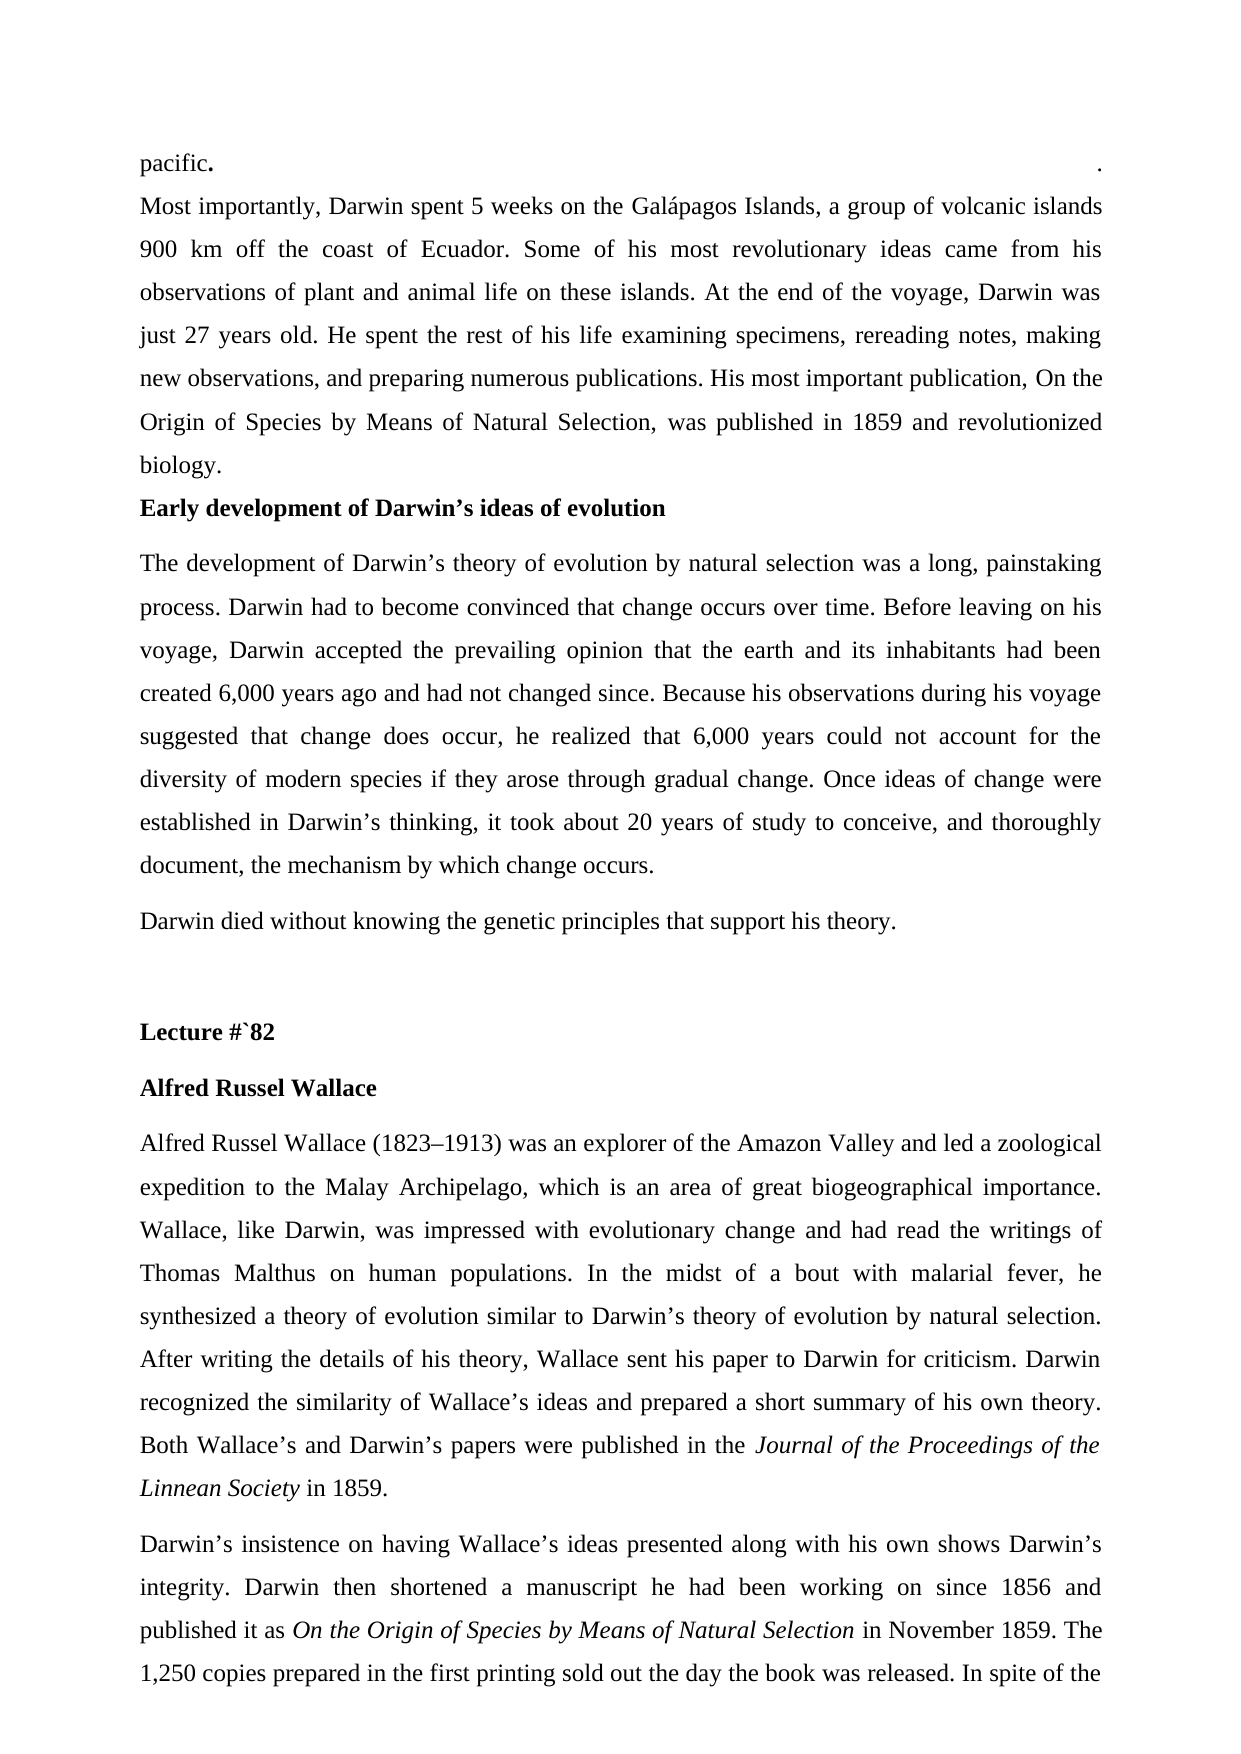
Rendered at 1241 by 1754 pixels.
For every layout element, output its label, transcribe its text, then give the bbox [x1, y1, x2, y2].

text Alfred Russel Wallace [139, 1073, 1103, 1102]
text The development of Darwin’s theory of evolution by natural selection was a long, painstaking process. Darwin had to become convinced that change occurs over time. Before leaving on his voyage, Darwin accepted the prevailing opinion that the earth and its inhabitants had been created 6,000 years ago and had not changed since. Because his observations during his voyage suggested that change does occur, he realized that 6,000 years could not account for the diversity of modern species if they arose through gradual change. Once ideas of change were established in Darwin’s thinking, it took about 20 years of study to conceive, and thoroughly document, the mechanism by which change occurs. [139, 548, 1103, 879]
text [139, 1529, 1103, 1687]
text Darwin died without knowing the genetic principles that support his theory. [139, 906, 1103, 935]
text Alfred Russel Wallace (1823–1913) was an explorer of the Amazon Valley and led a zoological expedition to the Malay Archipelago, which is an area of great biogeographical importance. Wallace, like Darwin, was impressed with evolutionary change and had read the writings of Thomas Malthus on human populations. In the midst of a bout with malarial fever, he synthesized a theory of evolution similar to Darwin’s theory of evolution by natural selection. After writing the details of his theory, Wallace sent his paper to Darwin for criticism. Darwin recognized the similarity of Wallace’s ideas and prepared a short summary of his own theory. Both Wallace’s and Darwin’s papers were published in the Journal of the Proceedings of the Linnean Society in 1859. [139, 1128, 1103, 1502]
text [139, 148, 1103, 522]
text Lecture #`82 [139, 1017, 1103, 1046]
